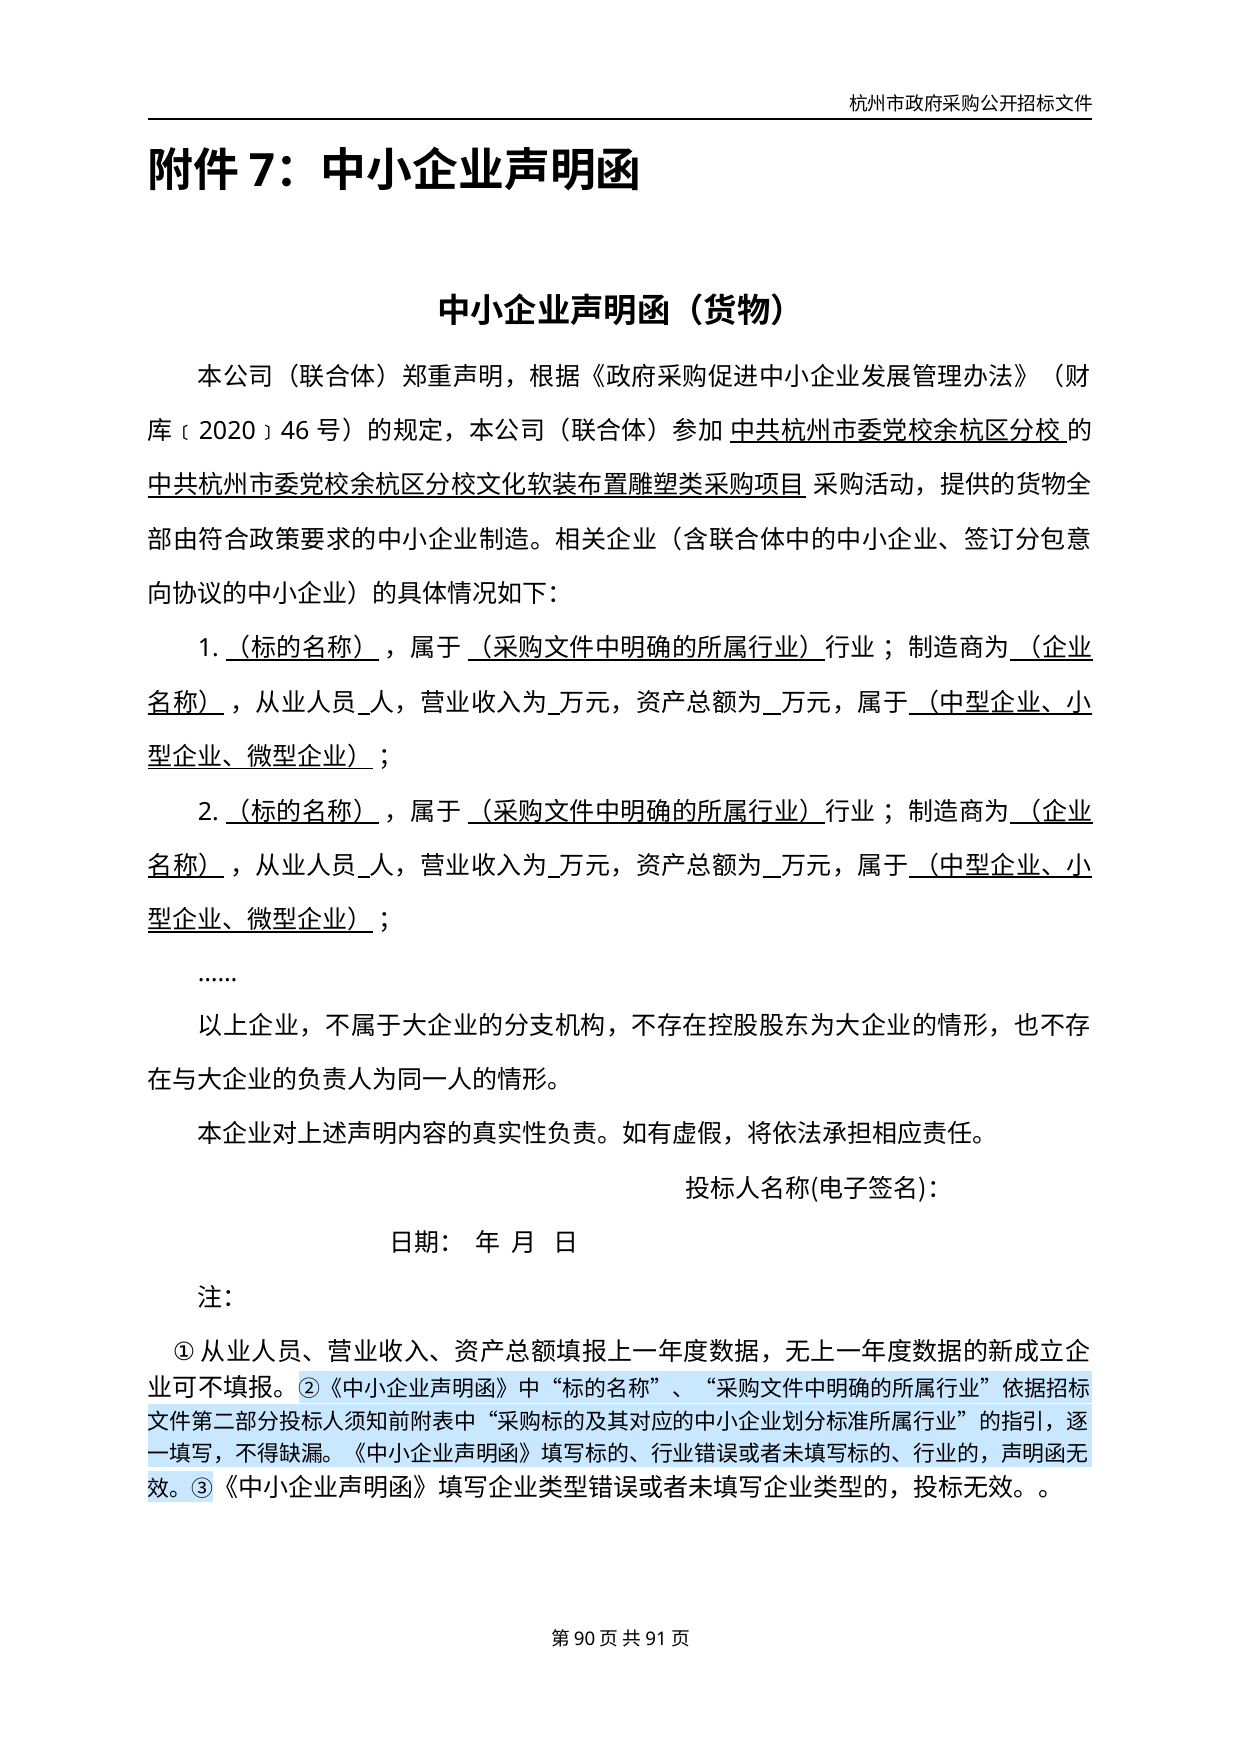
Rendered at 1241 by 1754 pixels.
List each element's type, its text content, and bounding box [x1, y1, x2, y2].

text 以上企业，不属于大企业的分支机构，不存在控股股东为大企业的情形，也不存在与大企业的负责人为同一人的情形。 [148, 1005, 1092, 1096]
text 附件7：中小企业声明函 [148, 133, 1092, 199]
text 中小企业声明函（货物） [148, 284, 1092, 332]
text 本公司（联合体）郑重声明，根据《政府采购促进中小企业发展管理办法》（财库﹝2020﹞46 号）的规定，本公司（联合体）参加 中共杭州市委党校余杭区分校 的 中共杭州市委党校余杭区分校文化软装布置雕塑类采购项目 采购活动，提供的货物全部由符合政策要求的中小企业制造。相关企业（含联合体中的中小企业、签订分包意向协议的中小企业）的具体情况如下： [148, 356, 1092, 610]
text 2. （标的名称） ，属于 （采购文件中明确的所属行业）行业 ；制造商为 （企业名称） ，从业人员 人，营业收入为 万元，资产总额为 万元，属于 （中型企业、小型企业、微型企业） ； [148, 791, 1092, 936]
text 1. （标的名称） ，属于 （采购文件中明确的所属行业）行业 ；制造商为 （企业名称） ，从业人员 人，营业收入为 万元，资产总额为 万元，属于 （中型企业、小型企业、微型企业） ； [148, 628, 1092, 773]
text 本企业对上述声明内容的真实性负责。如有虚假，将依法承担相应责任。 [148, 1114, 1092, 1150]
text 注： [148, 1277, 1049, 1313]
text 日期： 年 月 日 [148, 1223, 1092, 1259]
text ①从业人员、营业收入、资产总额填报上一年度数据，无上一年度数据的新成立企业可不填报。②《中小企业声明函》中“标的名称”、“采购文件中明确的所属行业”依据招标文件第二部分投标人须知前附表中“采购标的及其对应的中小企业划分标准所属行业”的指引，逐一填写，不得缺漏。《中小企业声明函》填写标的、行业错误或者未填写标的、行业的，声明函无效。③《中小企业声明函》填写企业类型错误或者未填写企业类型的，投标无效。。 [148, 1331, 1092, 1404]
text ①从业人员、营业收入、资产总额填报上一年度数据，无上一年度数据的新成立企业可不填报。②《中小企业声明函》中“标的名称”、“采购文件中明确的所属行业”依据招标文件第二部分投标人须知前附表中“采购标的及其对应的中小企业划分标准所属行业”的指引，逐一填写，不得缺漏。《中小企业声明函》填写标的、行业错误或者未填写标的、行业的，声明函无效。③《中小企业声明函》填写企业类型错误或者未填写企业类型的，投标无效。。 [148, 1467, 1092, 1503]
text 投标人名称(电子签名)： [148, 1168, 1092, 1204]
text …… [148, 954, 1092, 988]
